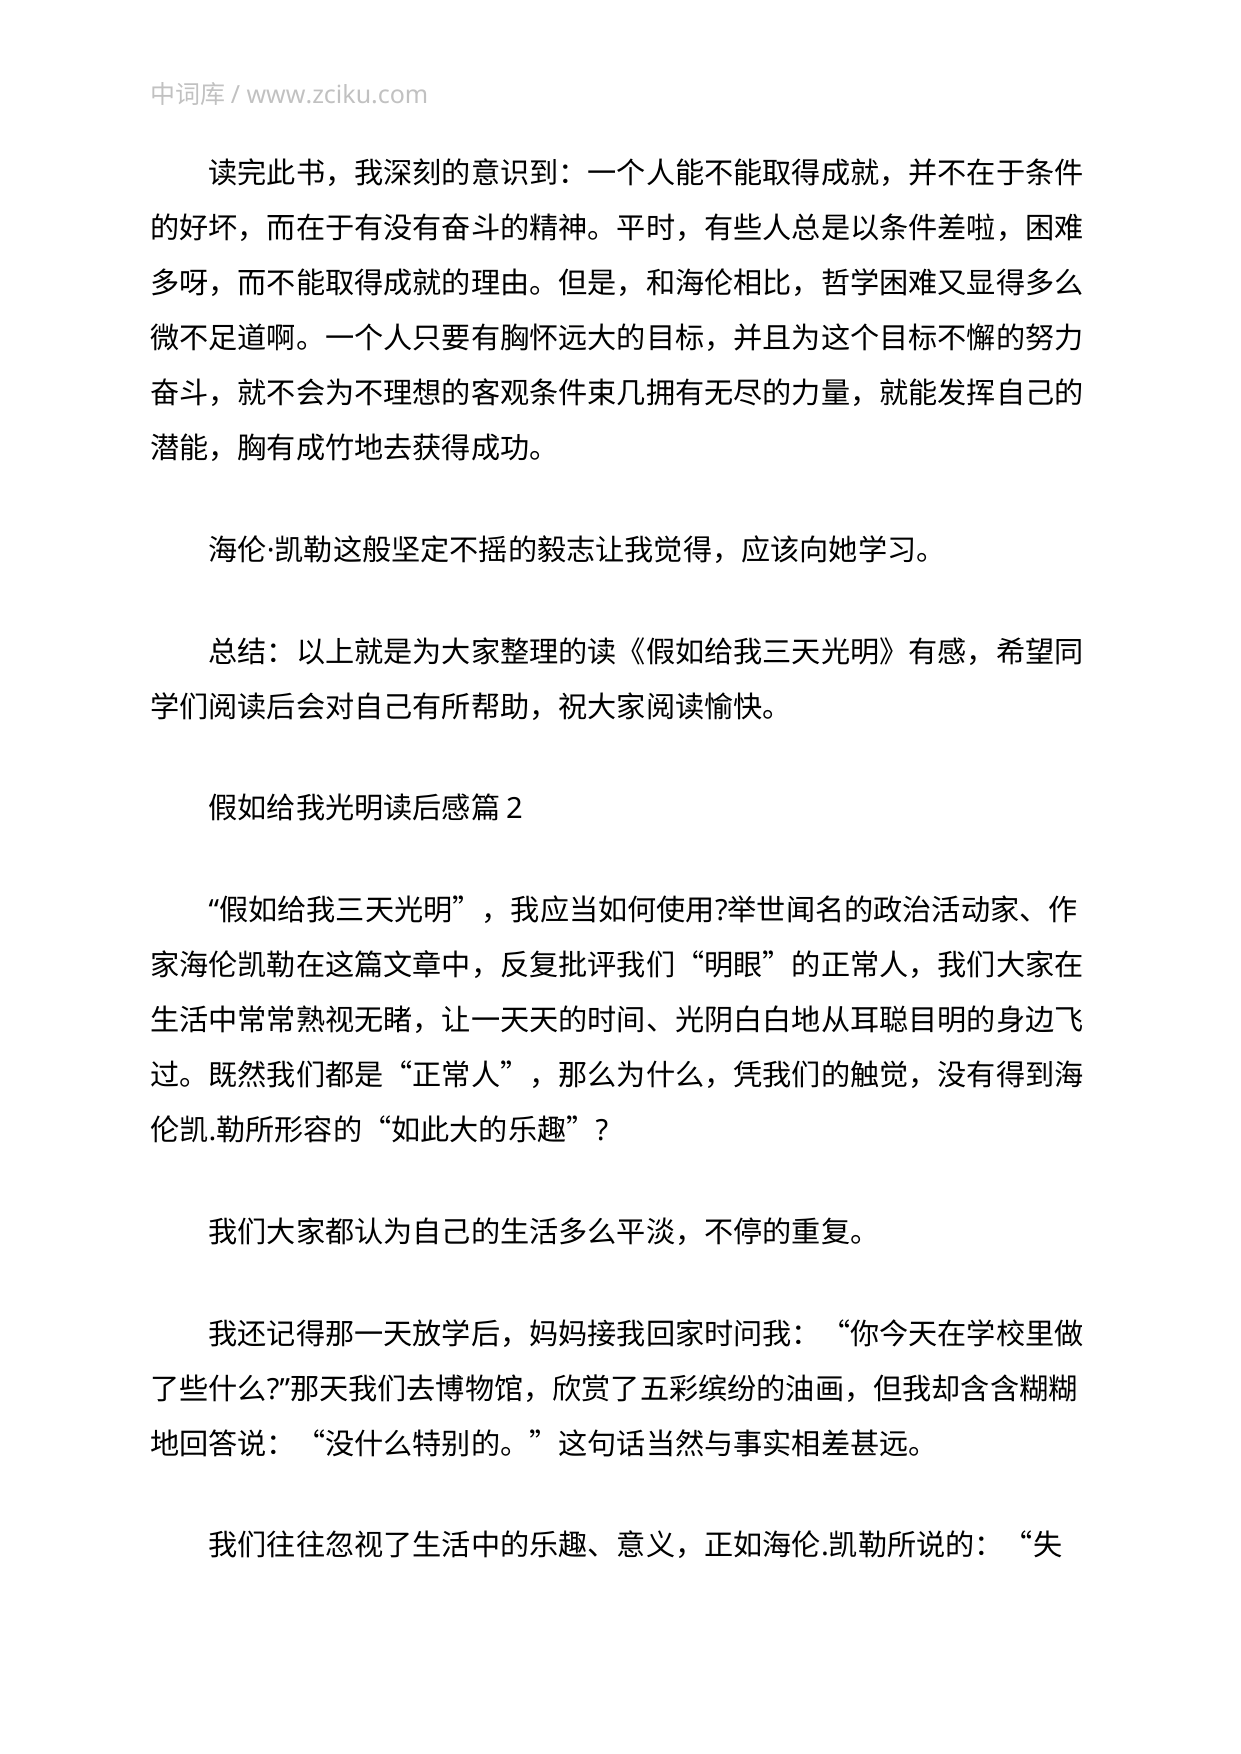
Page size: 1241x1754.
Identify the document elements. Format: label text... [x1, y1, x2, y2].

text 总结：以上就是为大家整理的读《假如给我三天光明》有感，希望同学们阅读后会对自己有所帮助，祝大家阅读愉快。 [150, 628, 1090, 725]
text 我们大家都认为自己的生活多么平淡，不停的重复。 [150, 1208, 1090, 1251]
text “假如给我三天光明”，我应当如何使用?举世闻名的政治活动家、作家海伦凯勒在这篇文章中，反复批评我们“明眼”的正常人，我们大家在生活中常常熟视无睹，让一天天的时间、光阴白白地从耳聪目明的身边飞过。既然我们都是“正常人”，那么为什么，凭我们的触觉，没有得到海伦凯.勒所形容的“如此大的乐趣”? [150, 887, 1090, 1149]
text 海伦·凯勒这般坚定不摇的毅志让我觉得，应该向她学习。 [150, 526, 1090, 569]
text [150, 1522, 1090, 1564]
text 假如给我光明读后感篇2 [150, 785, 1090, 827]
text 读完此书，我深刻的意识到：一个人能不能取得成就，并不在于条件的好坏，而在于有没有奋斗的精神。平时，有些人总是以条件差啦，困难多呀，而不能取得成就的理由。但是，和海伦相比，哲学困难又显得多么微不足道啊。一个人只要有胸怀远大的目标，并且为这个目标不懈的努力奋斗，就不会为不理想的客观条件束几拥有无尽的力量，就能发挥自己的潜能，胸有成竹地去获得成功。 [150, 150, 1090, 467]
text 我还记得那一天放学后，妈妈接我回家时问我：“你今天在学校里做了些什么?”那天我们去博物馆，欣赏了五彩缤纷的油画，但我却含含糊糊地回答说：“没什么特别的。”这句话当然与事实相差甚远。 [150, 1310, 1090, 1462]
